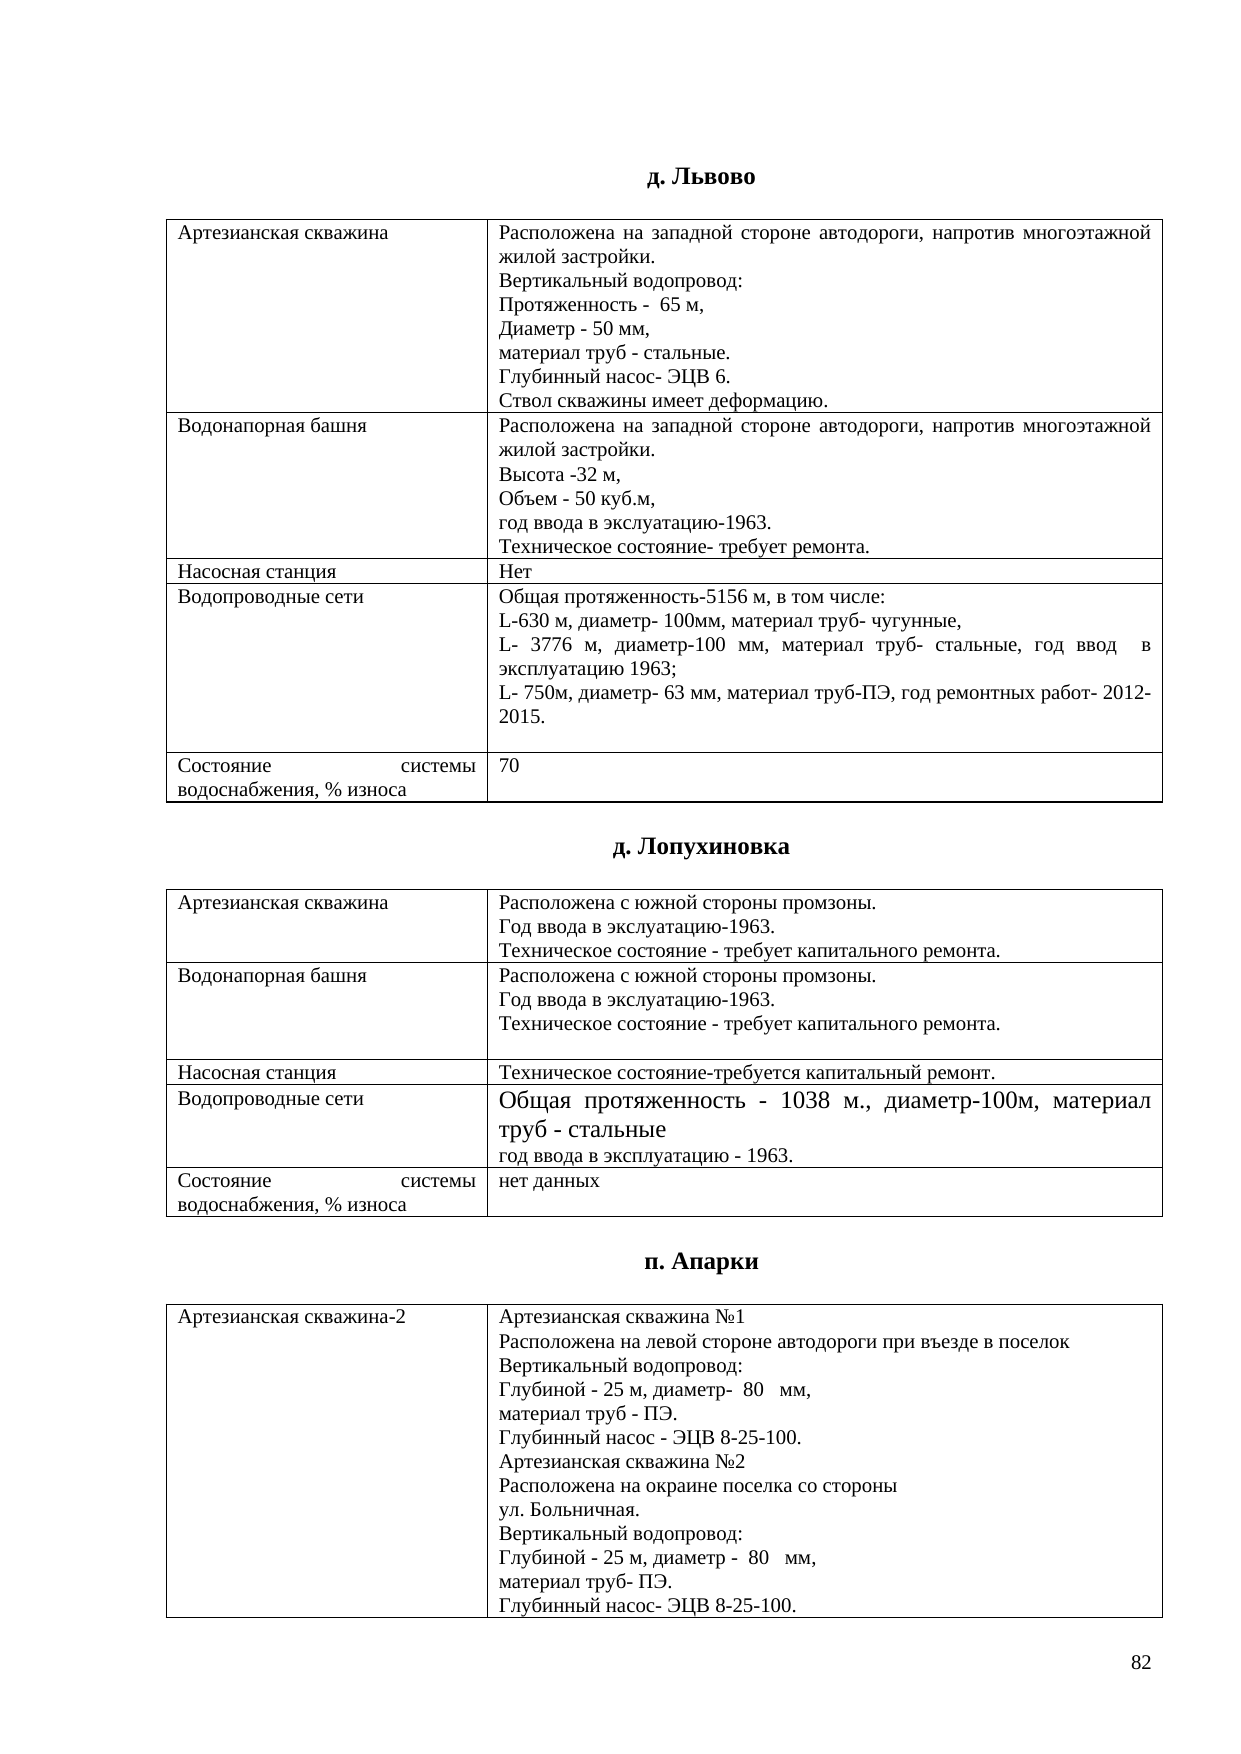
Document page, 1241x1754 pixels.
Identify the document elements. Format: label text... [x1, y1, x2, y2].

table_cell Общая протяженность-5156 м, в том числе: L-630 м, диаметр- 100мм, материал труб- чугунные, L- 3776 м, диаметр-100 мм, материал труб- стальные, год ввод в эксплуатацию 1963; L- 750м, диаметр- 63 мм, материал труб-ПЭ, год ремонтных работ- 2012-2015. [488, 584, 1162, 752]
table_cell Техническое состояние-требуется капитальный ремонт. [488, 1060, 1162, 1084]
table_cell Общая протяженность - 1038 м., диаметр-100м, материал труб - стальные год ввода в эксплуатацию - 1963. [488, 1085, 1162, 1167]
table_cell Насосная станция [167, 559, 487, 583]
table_cell 70 [488, 753, 1162, 801]
table_cell Расположена с южной стороны промзоны. Год ввода в экслуатацию-1963. Техническое состояние - требует капитального ремонта. [488, 963, 1162, 1059]
table_cell Водопроводные сети [167, 1085, 487, 1167]
table_cell нет данных [488, 1168, 1162, 1216]
table_cell Насосная станция [167, 1060, 487, 1084]
table_header Артезианская скважина №1 Расположена на левой стороне автодороги при въезде в поселок Вертикальный водопровод: Глубиной - 25 м, диаметр- 80 мм, материал труб - ПЭ. Глубинный насос - ЭЦВ 8-25-100. Артезианская скважина №2 Расположена на окраине поселка со стороны ул. Больничная. Вертикальный водопровод: Глубиной - 25 м, диаметр - 80 мм, материал труб- ПЭ. Глубинный насос- ЭЦВ 8-25-100. [488, 1305, 1162, 1617]
text д. Львово [177, 161, 1152, 190]
table_cell Состояние системы водоснабжения, % износа [167, 1168, 487, 1216]
text п. Апарки [177, 1246, 1152, 1275]
table_cell Водонапорная башня [167, 963, 487, 1059]
table_cell Водопроводные сети [167, 584, 487, 752]
table_header Артезианская скважина [167, 890, 487, 962]
table_header Артезианская скважина [167, 220, 487, 412]
table_cell Состояние системы водоснабжения, % износа [167, 753, 487, 801]
table_cell Водонапорная башня [167, 413, 487, 558]
table_cell Расположена на западной стороне автодороги, напротив многоэтажной жилой застройки. Высота -32 м, Объем - 50 куб.м, год ввода в экслуатацию-1963. Техническое состояние- требует ремонта. [488, 413, 1162, 558]
table_header Артезианская скважина-2 [167, 1305, 487, 1617]
table_header Расположена на западной стороне автодороги, напротив многоэтажной жилой застройки. Вертикальный водопровод: Протяженность - 65 м, Диаметр - 50 мм, материал труб - стальные. Глубинный насос- ЭЦВ 6. Ствол скважины имеет деформацию. [488, 220, 1162, 412]
table_cell Нет [488, 559, 1162, 583]
table_header Расположена с южной стороны промзоны. Год ввода в экслуатацию-1963. Техническое состояние - требует капитального ремонта. [488, 890, 1162, 962]
text д. Лопухиновка [177, 831, 1152, 860]
